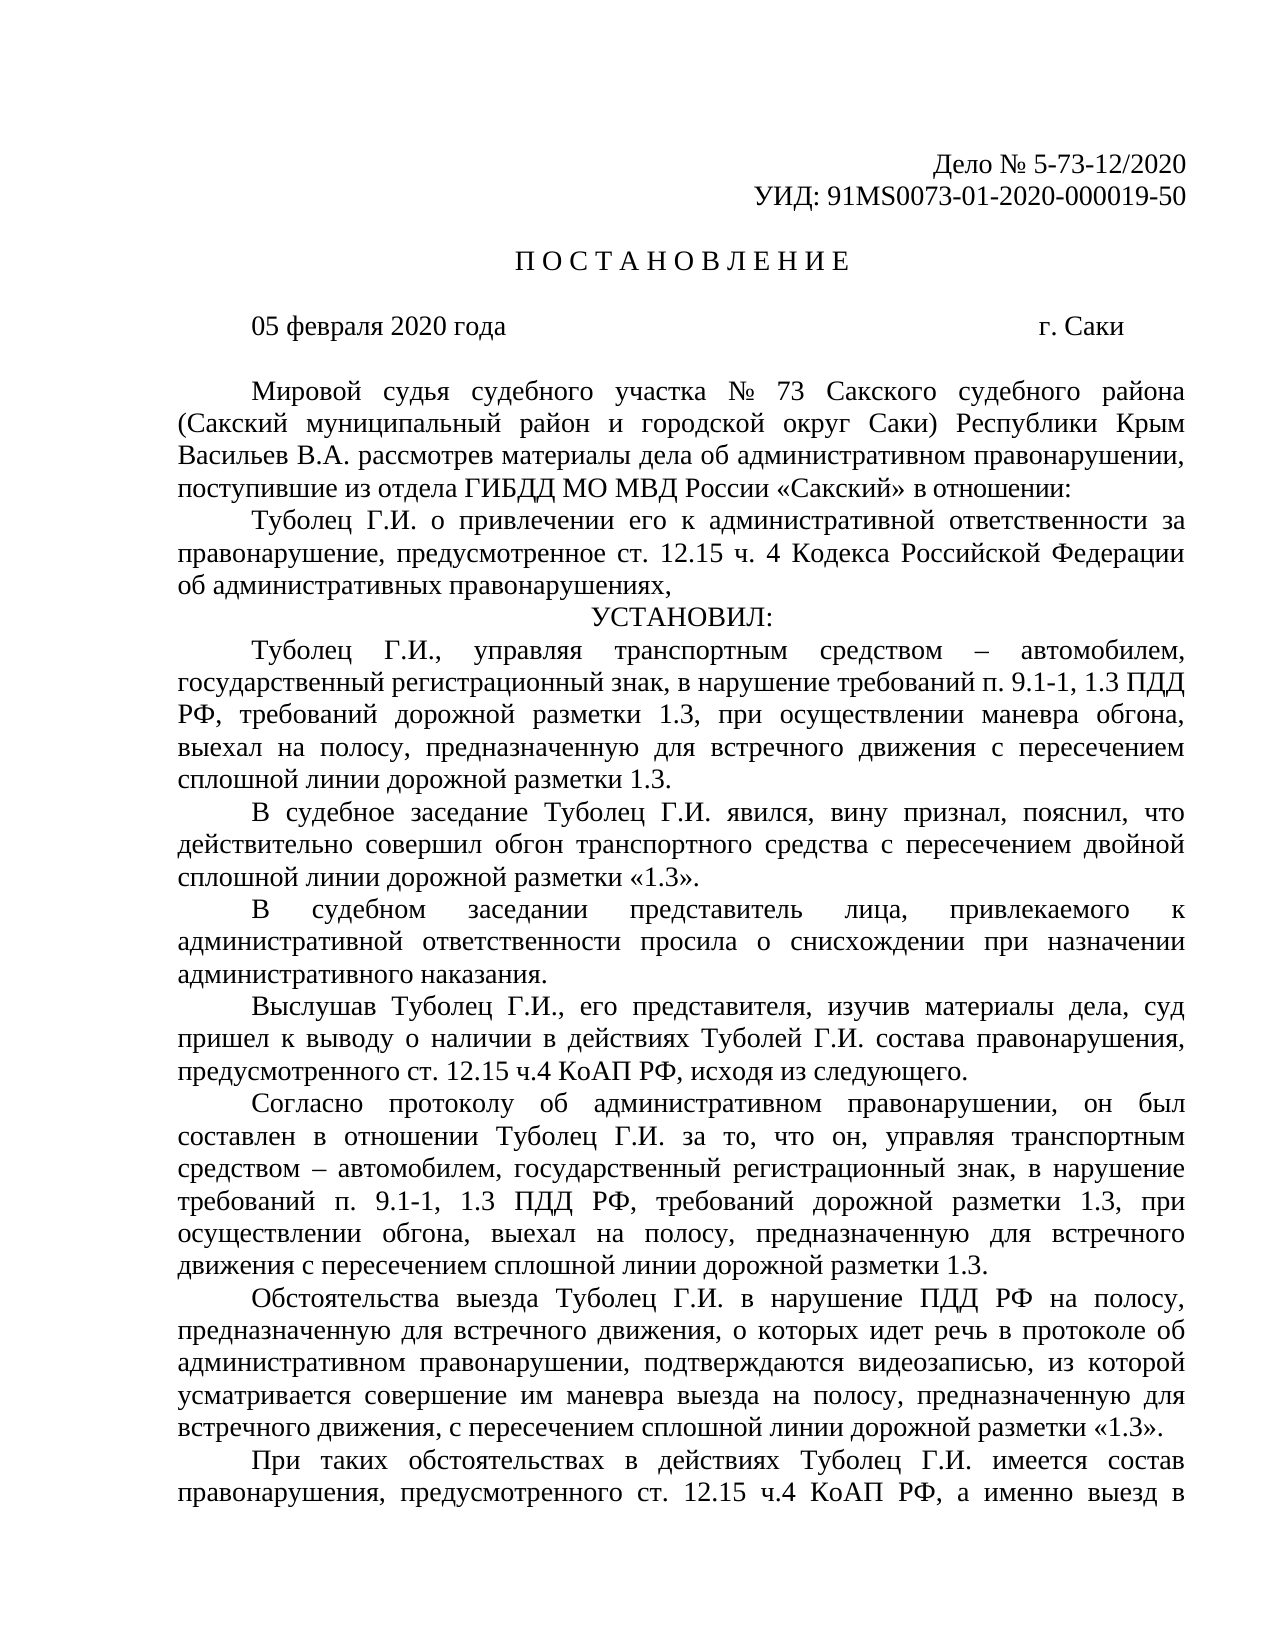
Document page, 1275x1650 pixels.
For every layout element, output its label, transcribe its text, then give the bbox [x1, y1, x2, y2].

text Согласно протоколу об административном правонарушении, он был составлен в отношении Туболец Г.И. за то, что он, управляя транспортным средством – автомобилем, государственный регистрационный знак, в нарушение требований п. 9.1-1, 1.3 ПДД РФ, требований дорожной разметки 1.3, при осуществлении обгона, выехал на полосу, предназначенную для встречного движения с пересечением сплошной линии дорожной разметки 1.3. [177, 1086, 1186, 1281]
text П О С Т А Н О В Л Е Н И Е [177, 244, 1186, 276]
text Дело № 5-73-12/2020 [177, 147, 1186, 179]
text В судебном заседании представитель лица, привлекаемого к административной ответственности просила о снисхождении при назначении административного наказания. [177, 892, 1186, 989]
text Туболец Г.И. о привлечении его к административной ответственности за правонарушение, предусмотренное ст. 12.15 ч. 4 Кодекса Российской Федерации об административных правонарушениях, [177, 503, 1186, 600]
text Мировой судья судебного участка № 73 Сакского судебного района (Сакский муниципальный район и городской округ Саки) Республики Крым Васильев В.А. рассмотрев материалы дела об административном правонарушении, поступившие из отдела ГИБДД МО МВД России «Сакский» в отношении: [177, 374, 1186, 503]
text Туболец Г.И., управляя транспортным средством – автомобилем, государственный регистрационный знак, в нарушение требований п. 9.1-1, 1.3 ПДД РФ, требований дорожной разметки 1.3, при осуществлении маневра обгона, выехал на полосу, предназначенную для встречного движения с пересечением сплошной линии дорожной разметки 1.3. [177, 633, 1186, 795]
text 05 февраля 2020 года г. Саки [177, 309, 1186, 341]
text УСТАНОВИЛ: [177, 600, 1186, 633]
text Обстоятельства выезда Туболец Г.И. в нарушение ПДД РФ на полосу, предназначенную для встречного движения, о которых идет речь в протоколе об административном правонарушении, подтверждаются видеозаписью, из которой усматривается совершение им маневра выезда на полосу, предназначенную для встречного движения, с пересечением сплошной линии дорожной разметки «1.3». [177, 1281, 1186, 1443]
text В судебное заседание Туболец Г.И. явился, вину признал, пояснил, что действительно совершил обгон транспортного средства с пересечением двойной сплошной линии дорожной разметки «1.3». [177, 795, 1186, 892]
text Выслушав Туболец Г.И., его представителя, изучив материалы дела, суд пришел к выводу о наличии в действиях Туболей Г.И. состава правонарушения, предусмотренного ст. 12.15 ч.4 КоАП РФ, исходя из следующего. [177, 989, 1186, 1086]
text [177, 1443, 1186, 1507]
text УИД: 91MS0073-01-2020-000019-50 [177, 179, 1186, 212]
